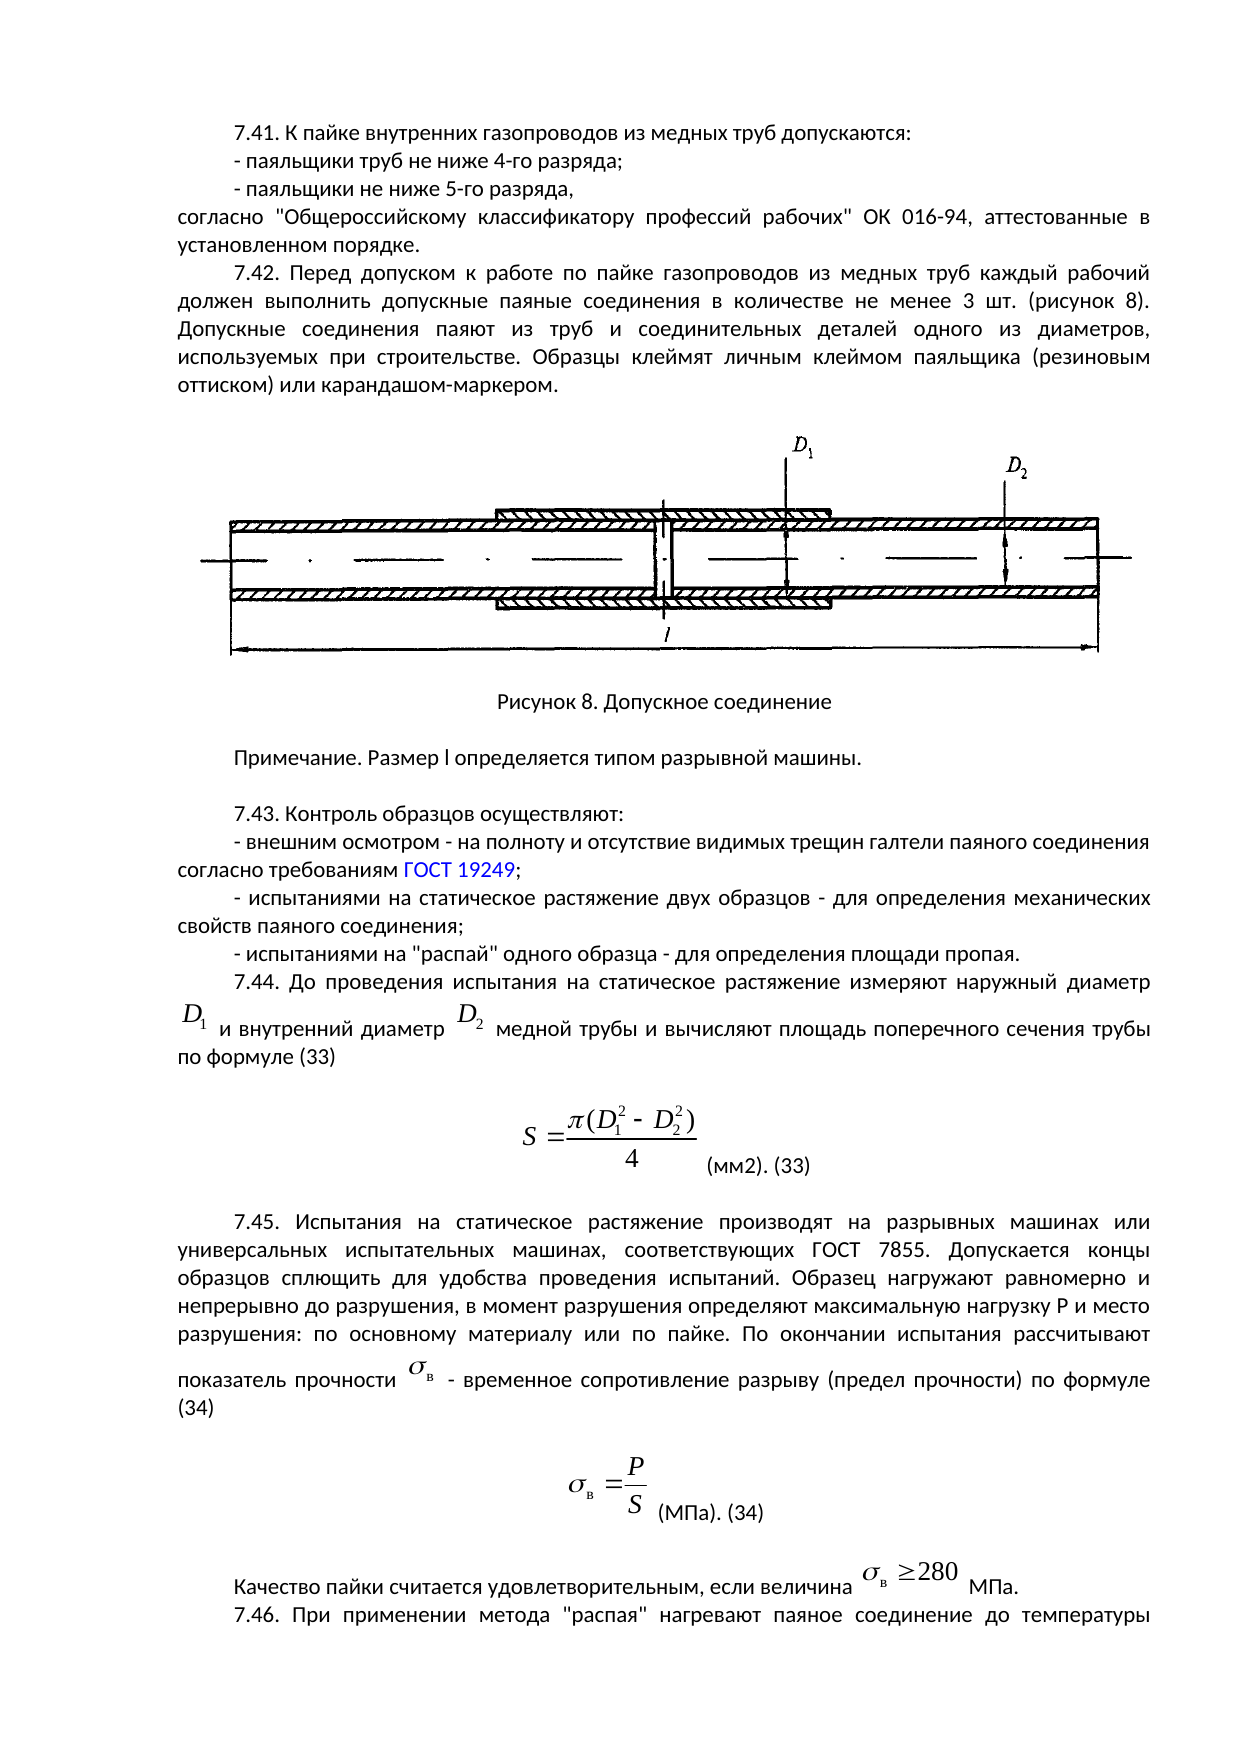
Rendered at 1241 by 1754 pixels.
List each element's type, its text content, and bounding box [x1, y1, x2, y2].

text - испытаниями на статическое растяжение двух образцов - для определения механических свойств паяного соединения; [177, 883, 1152, 939]
text Рисунок 8. Допускное соединение [177, 687, 1152, 715]
text - внешним осмотром - на полноту и отсутствие видимых трещин галтели паяного соединения согласно требованиям ГОСТ 19249; [177, 827, 1152, 883]
text Примечание. Размер l определяется типом разрывной машины. [177, 743, 1152, 771]
text - паяльщики труб не ниже 4-го разряда; [177, 146, 1152, 174]
text - паяльщики не ниже 5-го разряда, [177, 174, 1152, 202]
text (МПа). (34) [177, 1449, 1152, 1526]
text 7.41. К пайке внутренних газопроводов из медных труб допускаются: [177, 118, 1152, 146]
text 7.44. До проведения испытания на статическое растяжение измеряют наружный диаметр и внутренний диаметр медной трубы и вычисляют площадь поперечного сечения трубы по формуле (33) [177, 967, 1152, 1070]
text согласно "Общероссийскому классификатору профессий рабочих" ОК 016-94, аттестованные в установленном порядке. [177, 202, 1152, 258]
picture [196, 426, 1133, 660]
text - испытаниями на "распай" одного образца - для определения площади пропая. [177, 939, 1152, 967]
text Качество пайки считается удовлетворительным, если величина МПа. [177, 1554, 1152, 1600]
text 7.43. Контроль образцов осуществляют: [177, 799, 1152, 827]
text 7.45. Испытания на статическое растяжение производят на разрывных машинах или универсальных испытательных машинах, соответствующих ГОСТ 7855. Допускается концы образцов сплющить для удобства проведения испытаний. Образец нагружают равномерно и непрерывно до разрушения, в момент разрушения определяют максимальную нагрузку P и место разрушения: по основному материалу или по пайке. По окончании испытания рассчитывают показатель прочности - временное сопротивление разрыву (предел прочности) по формуле (34) [177, 1207, 1152, 1421]
text (мм2). (33) [177, 1098, 1152, 1179]
text 7.42. Перед допуском к работе по пайке газопроводов из медных труб каждый рабочий должен выполнить допускные паяные соединения в количестве не менее 3 шт. (рисунок 8). Допускные соединения паяют из труб и соединительных деталей одного из диаметров, используемых при строительстве. Образцы клеймят личным клеймом паяльщика (резиновым оттиском) или карандашом-маркером. [177, 258, 1152, 398]
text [177, 1600, 1152, 1628]
